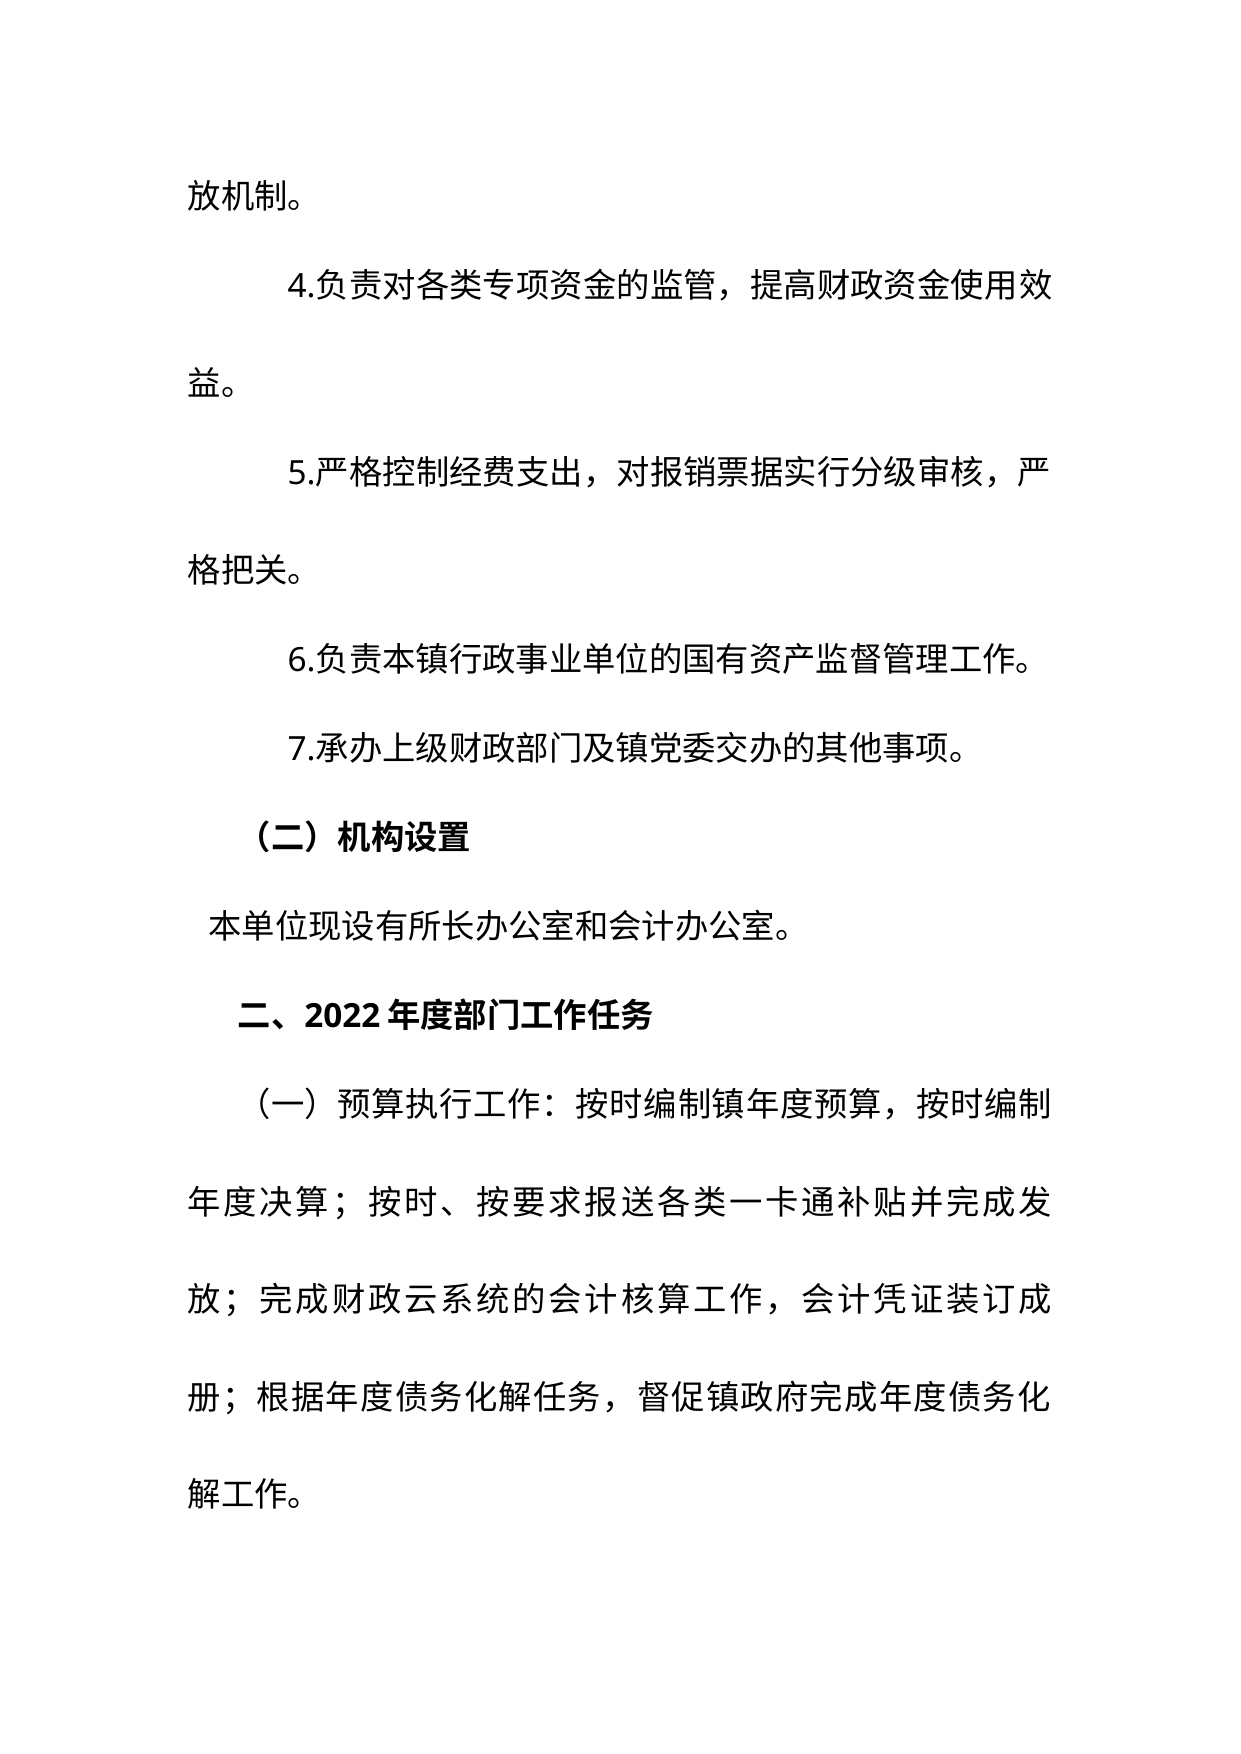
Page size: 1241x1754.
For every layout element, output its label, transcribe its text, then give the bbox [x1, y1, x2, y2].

text 二、2022年度部门工作任务 [187, 981, 1053, 1046]
text （二）机构设置 [187, 802, 1053, 867]
list 预算执行工作：按时编制镇年度预算，按时编制年度决算；按时、按要求报送各类一卡通补贴并完成发放；完成财政云系统的会计核算工作，会计凭证装订成册；根据年度债务化解任务，督促镇政府完成年度债务化解工作。 [187, 1070, 1053, 1525]
text 本单位现设有所长办公室和会计办公室。 [187, 892, 1053, 957]
text 5.严格控制经费支出，对报销票据实行分级审核，严格把关。 [187, 438, 1053, 600]
text 6.负责本镇行政事业单位的国有资产监督管理工作。 [187, 624, 1053, 689]
text 7.承办上级财政部门及镇党委交办的其他事项。 [187, 713, 1053, 778]
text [187, 162, 1053, 227]
text 4.负责对各类专项资金的监管，提高财政资金使用效益。 [187, 251, 1053, 413]
